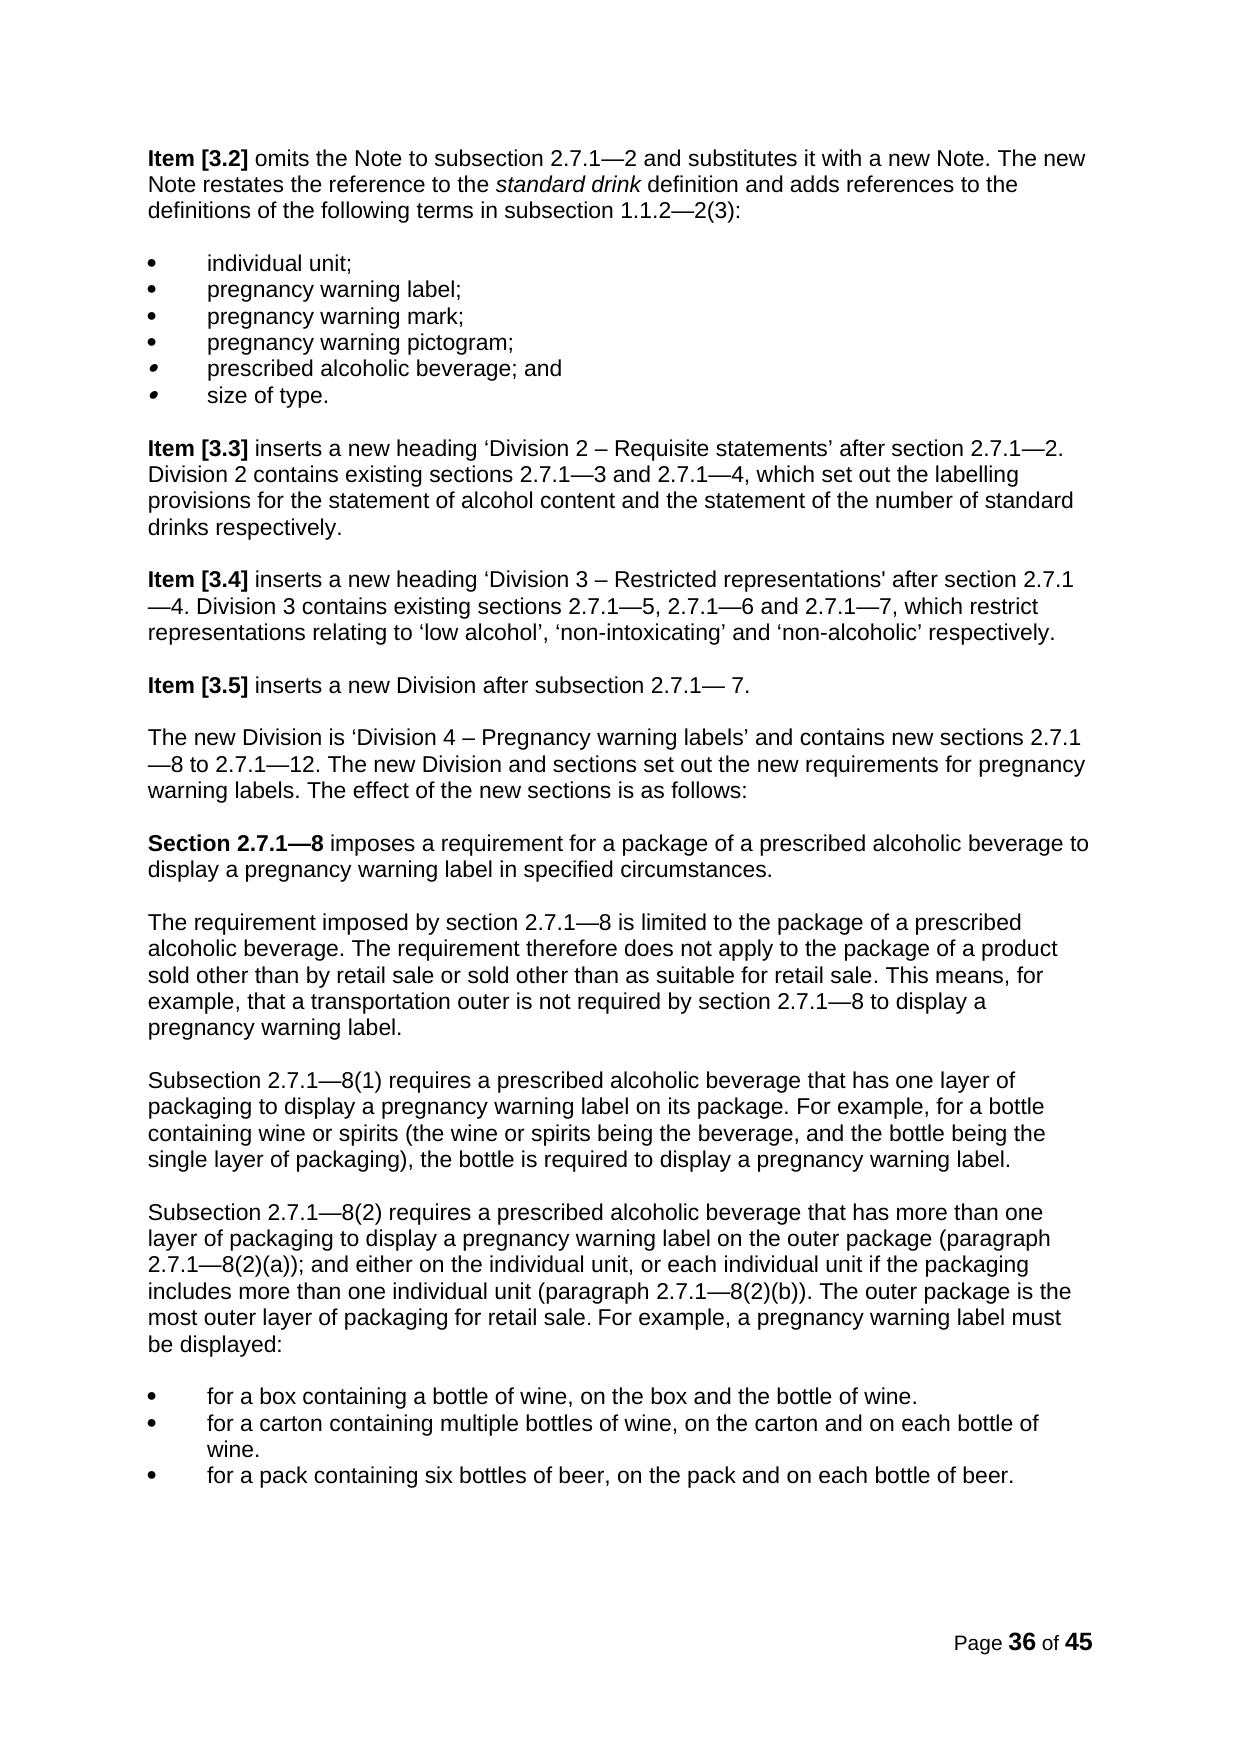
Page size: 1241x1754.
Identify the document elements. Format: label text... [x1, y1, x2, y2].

text The requirement imposed by section 2.7.1—8 is limited to the package of a prescribed alcoholic beverage. The requirement therefore does not apply to the package of a product sold other than by retail sale or sold other than as suitable for retail sale. This means, for example, that a transportation outer is not required by section 2.7.1—8 to display a pregnancy warning label. [148, 909, 1092, 1041]
text Item [3.4] inserts a new heading ‘Division 3 – Restricted representations' after section 2.7.1—4. Division 3 contains existing sections 2.7.1—5, 2.7.1—6 and 2.7.1—7, which restrict representations relating to ‘low alcohol’, ‘non-intoxicating’ and ‘non-alcoholic’ respectively. [148, 566, 1092, 645]
list pregnancy warning label; [148, 276, 1092, 303]
list for a pack containing six bottles of beer, on the pack and on each bottle of beer. [148, 1462, 1092, 1489]
list for a box containing a bottle of wine, on the box and the bottle of wine. [148, 1383, 1092, 1409]
list pregnancy warning pictogram; [148, 329, 1092, 355]
text Item [3.5] inserts a new Division after subsection 2.7.1— 7. [148, 672, 1092, 698]
list size of type. [148, 382, 1092, 408]
list prescribed alcoholic beverage; and [148, 355, 1092, 382]
text Section 2.7.1—8 imposes a requirement for a package of a prescribed alcoholic beverage to display a pregnancy warning label in specified circumstances. [148, 830, 1092, 882]
text The new Division is ‘Division 4 – Pregnancy warning labels’ and contains new sections 2.7.1—8 to 2.7.1—12. The new Division and sections set out the new requirements for pregnancy warning labels. The effect of the new sections is as follows: [148, 724, 1092, 803]
text Item [3.3] inserts a new heading ‘Division 2 – Requisite statements’ after section 2.7.1—2. Division 2 contains existing sections 2.7.1—3 and 2.7.1—4, which set out the labelling provisions for the statement of alcohol content and the statement of the number of standard drinks respectively. [148, 434, 1092, 540]
text Item [3.2] omits the Note to subsection 2.7.1—2 and substitutes it with a new Note. The new Note restates the reference to the standard drink definition and adds references to the definitions of the following terms in subsection 1.1.2—2(3): [148, 144, 1092, 224]
list individual unit; [148, 250, 1092, 276]
text Subsection 2.7.1—8(2) requires a prescribed alcoholic beverage that has more than one layer of packaging to display a pregnancy warning label on the outer package (paragraph 2.7.1—8(2)(a)); and either on the individual unit, or each individual unit if the packaging includes more than one individual unit (paragraph 2.7.1—8(2)(b)). The outer package is the most outer layer of packaging for retail sale. For example, a pregnancy warning label must be displayed: [148, 1199, 1092, 1357]
list pregnancy warning mark; [148, 303, 1092, 329]
list for a carton containing multiple bottles of wine, on the carton and on each bottle of wine. [148, 1409, 1092, 1462]
text Subsection 2.7.1—8(1) requires a prescribed alcoholic beverage that has one layer of packaging to display a pregnancy warning label on its package. For example, for a bottle containing wine or spirits (the wine or spirits being the beverage, and the bottle being the single layer of packaging), the bottle is required to display a pregnancy warning label. [148, 1067, 1092, 1172]
